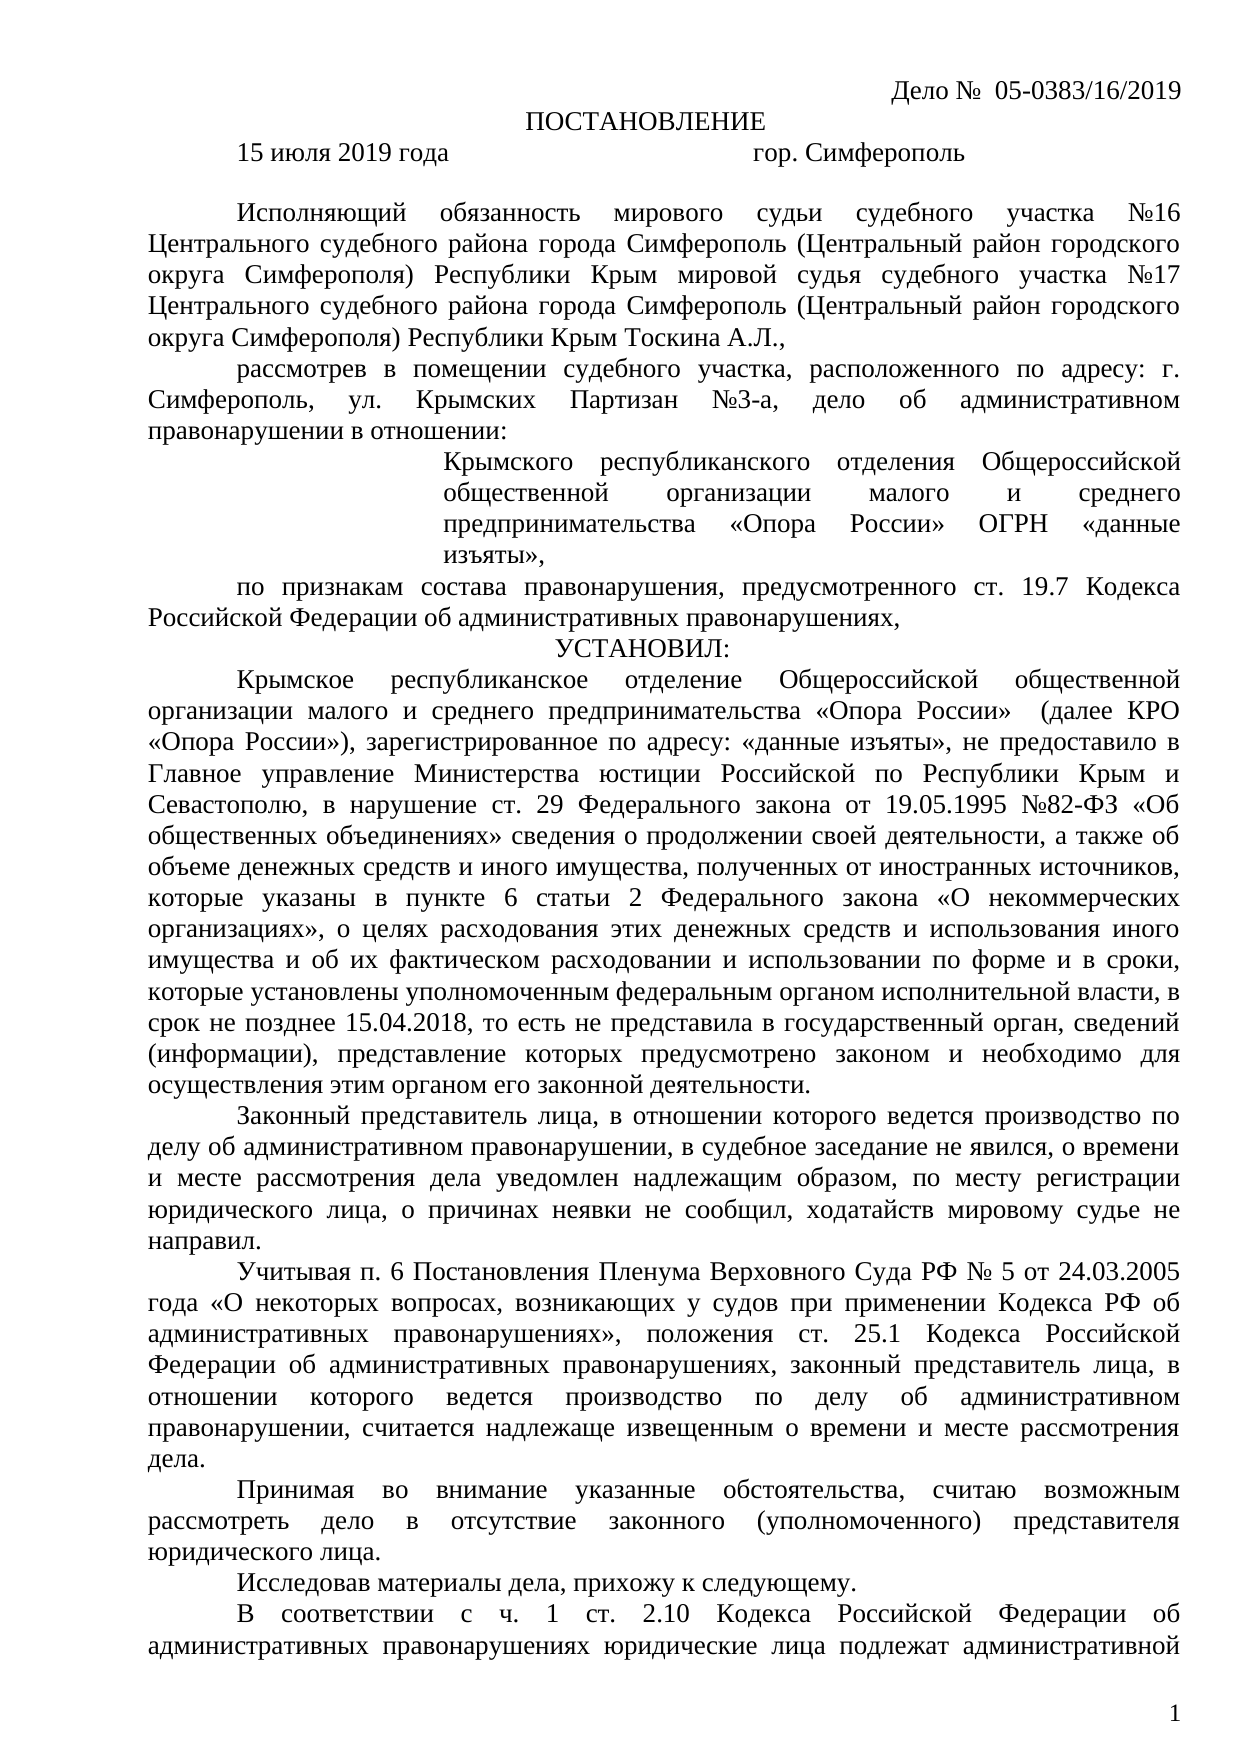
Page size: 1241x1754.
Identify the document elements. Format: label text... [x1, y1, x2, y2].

text рассмотрев в помещении судебного участка, расположенного по адресу: г. Симферополь, ул. Крымских Партизан №3-а, дело об административном правонарушении в отношении: [148, 352, 1181, 445]
text Крымского республиканского отделения Общероссийской общественной организации малого и среднего предпринимательства «Опора России» ОГРН «данные изъяты», [443, 445, 1181, 570]
text ПОСТАНОВЛЕНИЕ [89, 105, 1181, 136]
text Исполняющий обязанность мирового судьи судебного участка №16 Центрального судебного района города Симферополь (Центральный район городского округа Симферополя) Республики Крым мировой судья судебного участка №17 Центрального судебного района города Симферополь (Центральный район городского округа Симферополя) Республики Крым Тоскина А.Л., [148, 196, 1181, 352]
text 15 июля 2019 года гор. Симферополь [148, 136, 1181, 167]
text Учитывая п. 6 Постановления Пленума Верховного Суда РФ № 5 от 24.03.2005 года «О некоторых вопросах, возникающих у судов при применении Кодекса РФ об административных правонарушениях», положения ст. 25.1 Кодекса Российской Федерации об административных правонарушениях, законный представитель лица, в отношении которого ведется производство по делу об административном правонарушении, считается надлежаще извещенным о времени и месте рассмотрения дела. [148, 1255, 1181, 1473]
text Законный представитель лица, в отношении которого ведется производство по делу об административном правонарушении, в судебное заседание не явился, о времени и месте рассмотрения дела уведомлен надлежащим образом, по месту регистрации юридического лица, о причинах неявки не сообщил, ходатайств мировому судье не направил. [148, 1099, 1181, 1255]
text УСТАНОВИЛ: [89, 632, 1181, 663]
text Исследовав материалы дела, прихожу к следующему. [148, 1566, 1181, 1598]
text Крымское республиканское отделение Общероссийской общественной организации малого и среднего предпринимательства «Опора России» (далее КРО «Опора России»), зарегистрированное по адресу: «данные изъяты», не предоставило в Главное управление Министерства юстиции Российской по Республики Крым и Севастополю, в нарушение ст. 29 Федерального закона от 19.05.1995 №82-ФЗ «Об общественных объединениях» сведения о продолжении своей деятельности, а также об объеме денежных средств и иного имущества, полученных от иностранных источников, которые указаны в пункте 6 статьи 2 Федерального закона «О некоммерческих организациях», о целях расходования этих денежных средств и использования иного имущества и об их фактическом расходовании и использовании по форме и в сроки, которые установлены уполномоченным федеральным органом исполнительной власти, в срок не позднее 15.04.2018, то есть не представила в государственный орган, сведений (информации), представление которых предусмотрено законом и необходимо для осуществления этим органом его законной деятельности. [148, 663, 1181, 1099]
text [148, 1598, 1181, 1660]
text Дело № 05-0383/16/2019 [89, 74, 1181, 105]
text по признакам состава правонарушения, предусмотренного ст. 19.7 Кодекса Российской Федерации об административных правонарушениях, [148, 570, 1181, 632]
text Принимая во внимание указанные обстоятельства, считаю возможным рассмотреть дело в отсутствие законного (уполномоченного) представителя юридического лица. [148, 1473, 1181, 1566]
